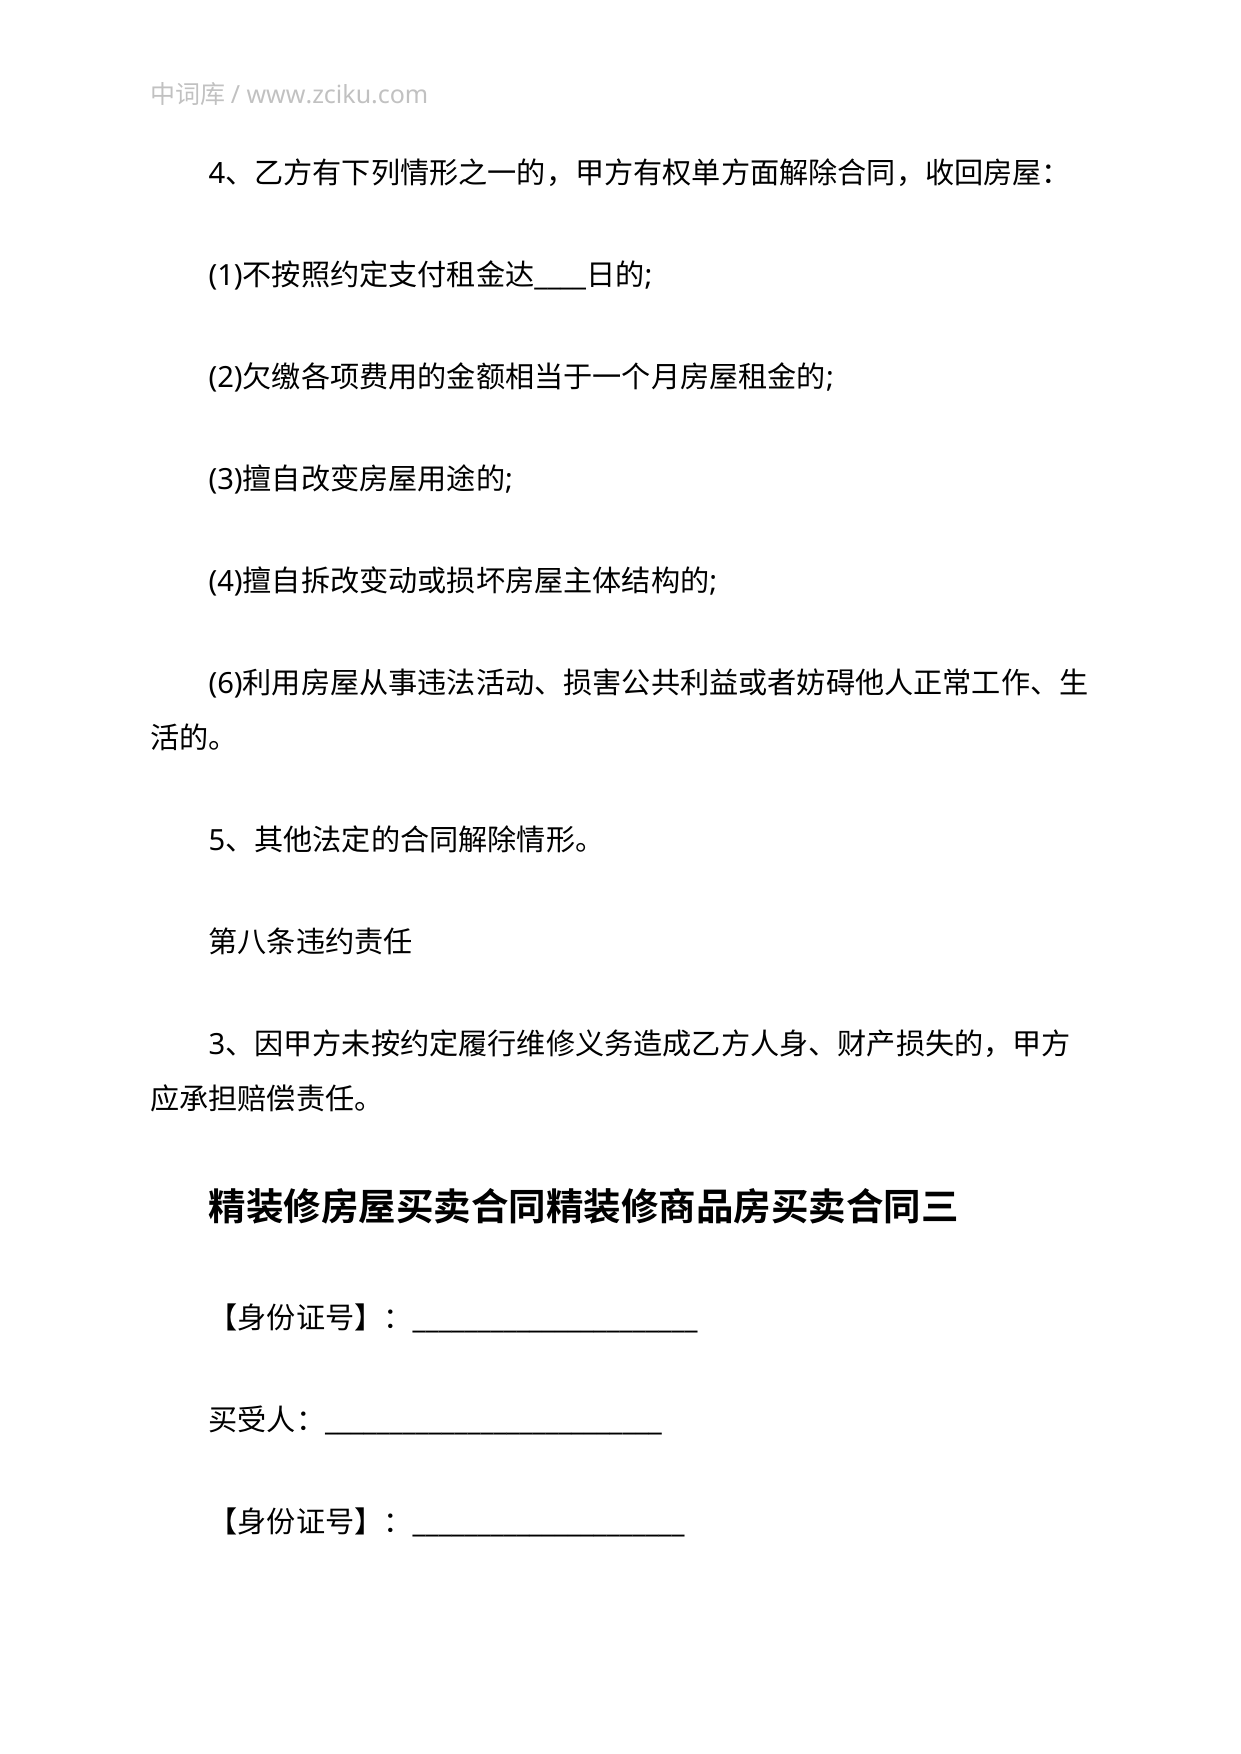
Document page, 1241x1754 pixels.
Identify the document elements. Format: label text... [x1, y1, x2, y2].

text 5、其他法定的合同解除情形。 [150, 817, 1090, 859]
text 【身份证号】：_____________________ [150, 1498, 1090, 1541]
text (2)欠缴各项费用的金额相当于一个月房屋租金的; [150, 354, 1090, 396]
text 买受人：__________________________ [150, 1397, 1090, 1439]
text 3、因甲方未按约定履行维修义务造成乙方人身、财产损失的，甲方应承担赔偿责任。 [150, 1020, 1090, 1118]
text (6)利用房屋从事违法活动、损害公共利益或者妨碍他人正常工作、生活的。 [150, 660, 1090, 757]
text 4、乙方有下列情形之一的，甲方有权单方面解除合同，收回房屋： [150, 150, 1090, 192]
text (4)擅自拆改变动或损坏房屋主体结构的; [150, 558, 1090, 600]
text (1)不按照约定支付租金达____日的; [150, 252, 1090, 294]
text (3)擅自改变房屋用途的; [150, 456, 1090, 498]
text 精装修房屋买卖合同精装修商品房买卖合同三 [150, 1177, 1090, 1231]
text 第八条违约责任 [150, 919, 1090, 961]
text 【身份证号】：______________________ [150, 1294, 1090, 1337]
